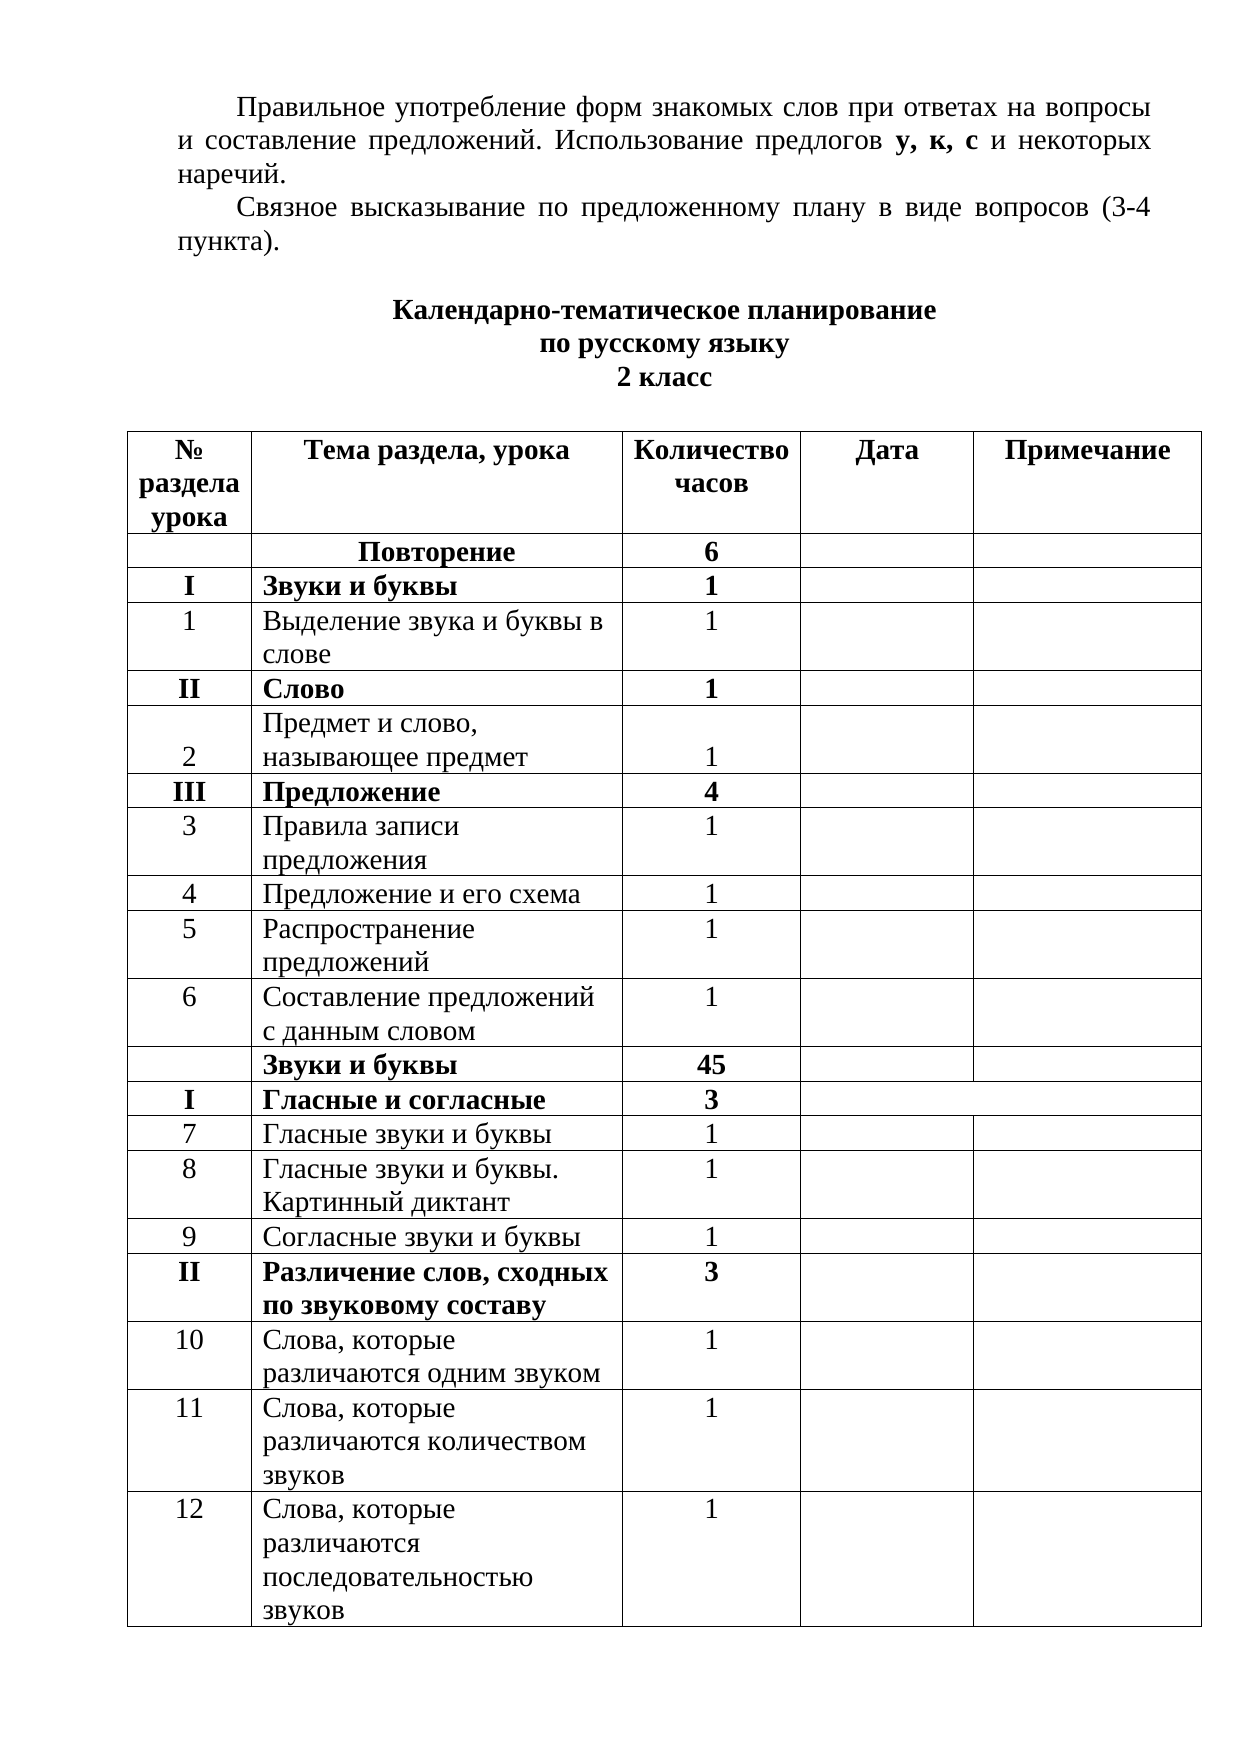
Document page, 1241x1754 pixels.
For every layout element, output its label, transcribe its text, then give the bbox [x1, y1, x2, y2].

table_cell Правила записи предложения [252, 808, 622, 875]
table_cell 1 [128, 603, 251, 670]
table_cell [801, 979, 973, 1046]
table_cell [974, 534, 1201, 567]
table_cell [801, 1151, 973, 1218]
table_cell Слова, которые различаются последовательностью звуков [252, 1492, 622, 1626]
table_cell Гласные звуки и буквы. Картинный диктант [252, 1151, 622, 1218]
text Календарно-тематическое планирование [177, 292, 1152, 326]
table_cell Гласные и согласные [252, 1082, 622, 1115]
table_cell 3 [623, 1082, 800, 1115]
table_cell [801, 1390, 973, 1491]
table_cell [974, 1254, 1201, 1321]
table_cell [974, 706, 1201, 773]
table_cell 8 [128, 1151, 251, 1218]
table_cell [801, 1082, 1201, 1115]
table_cell [801, 774, 973, 807]
table_cell 7 [128, 1116, 251, 1150]
table_cell [801, 534, 973, 567]
table_cell [974, 1151, 1201, 1218]
table_cell I [128, 568, 251, 602]
table_cell [801, 671, 973, 704]
table_cell [974, 808, 1201, 875]
table_cell [974, 1116, 1201, 1150]
table_cell Звуки и буквы [252, 1047, 622, 1081]
table_cell 1 [623, 911, 800, 978]
table_cell [801, 603, 973, 670]
text 2 класс [177, 359, 1152, 393]
table_cell Слово [252, 671, 622, 704]
table_cell [974, 1492, 1201, 1626]
table_cell 1 [623, 876, 800, 910]
table_cell [801, 1492, 973, 1626]
table_header Дата [801, 432, 973, 533]
table_cell [974, 671, 1201, 704]
table_cell 4 [623, 774, 800, 807]
table_cell Звуки и буквы [252, 568, 622, 602]
table_cell 1 [623, 671, 800, 704]
table_cell 6 [128, 979, 251, 1046]
table_cell Гласные звуки и буквы [252, 1116, 622, 1150]
table_cell 1 [623, 1151, 800, 1218]
table_cell Выделение звука и буквы в слове [252, 603, 622, 670]
table_cell 3 [128, 808, 251, 875]
table_cell [974, 911, 1201, 978]
table_cell [801, 568, 973, 602]
table_cell 1 [623, 1219, 800, 1253]
table_cell [801, 1116, 973, 1150]
table_cell 1 [623, 568, 800, 602]
table_cell [801, 876, 973, 910]
table_cell Распространение предложений [252, 911, 622, 978]
table_cell [974, 774, 1201, 807]
table_cell [128, 534, 251, 567]
table_cell 4 [128, 876, 251, 910]
table_cell 1 [623, 706, 800, 773]
table_cell II [128, 1254, 251, 1321]
table_cell Различение слов, сходных по звуковому составу [252, 1254, 622, 1321]
text Связное высказывание по предложенному плану в виде вопросов (3-4 пункта). [177, 189, 1152, 256]
table_cell [974, 603, 1201, 670]
text по русскому языку [177, 326, 1152, 359]
table_cell Предложение и его схема [252, 876, 622, 910]
table_header Тема раздела, урока [252, 432, 622, 533]
table_cell I [128, 1082, 251, 1115]
table_cell Составление предложений с данным словом [252, 979, 622, 1046]
table_cell 1 [623, 1116, 800, 1150]
table_header № раздела урока [128, 432, 251, 533]
table_cell 1 [623, 1492, 800, 1626]
table_cell [974, 1219, 1201, 1253]
table_cell 2 [128, 706, 251, 773]
table_cell [801, 1047, 973, 1081]
table_cell [801, 1254, 973, 1321]
table_cell Повторение [252, 534, 622, 567]
table_cell 10 [128, 1322, 251, 1389]
table_cell [974, 1047, 1201, 1081]
table_cell 1 [623, 1390, 800, 1491]
table_cell 12 [128, 1492, 251, 1626]
table_cell 1 [623, 1322, 800, 1389]
table_cell 9 [128, 1219, 251, 1253]
table_cell 5 [128, 911, 251, 978]
table_cell Предмет и слово, называющее предмет [252, 706, 622, 773]
table_cell [974, 1390, 1201, 1491]
table_cell [801, 911, 973, 978]
table_header Количество часов [623, 432, 800, 533]
table_cell III [128, 774, 251, 807]
table_cell [974, 876, 1201, 910]
table_cell [801, 808, 973, 875]
table_cell II [128, 671, 251, 704]
table_cell 3 [623, 1254, 800, 1321]
table_cell [801, 706, 973, 773]
table_cell [974, 1322, 1201, 1389]
table_cell Предложение [252, 774, 622, 807]
table_cell 1 [623, 603, 800, 670]
table_cell Согласные звуки и буквы [252, 1219, 622, 1253]
table_cell 1 [623, 808, 800, 875]
table_cell 45 [623, 1047, 800, 1081]
table_cell Слова, которые различаются количеством звуков [252, 1390, 622, 1491]
table_cell [128, 1047, 251, 1081]
table_cell 6 [623, 534, 800, 567]
table_cell [974, 979, 1201, 1046]
table_header Примечание [974, 432, 1201, 533]
table_cell [974, 568, 1201, 602]
table_cell 1 [623, 979, 800, 1046]
table_cell [801, 1219, 973, 1253]
table_cell Слова, которые различаются одним звуком [252, 1322, 622, 1389]
table_cell 11 [128, 1390, 251, 1491]
text Правильное употребление форм знакомых слов при ответах на вопросы и составление предложений. Использование предлогов у, к, с и некоторых наречий. [177, 89, 1152, 189]
table_cell [801, 1322, 973, 1389]
